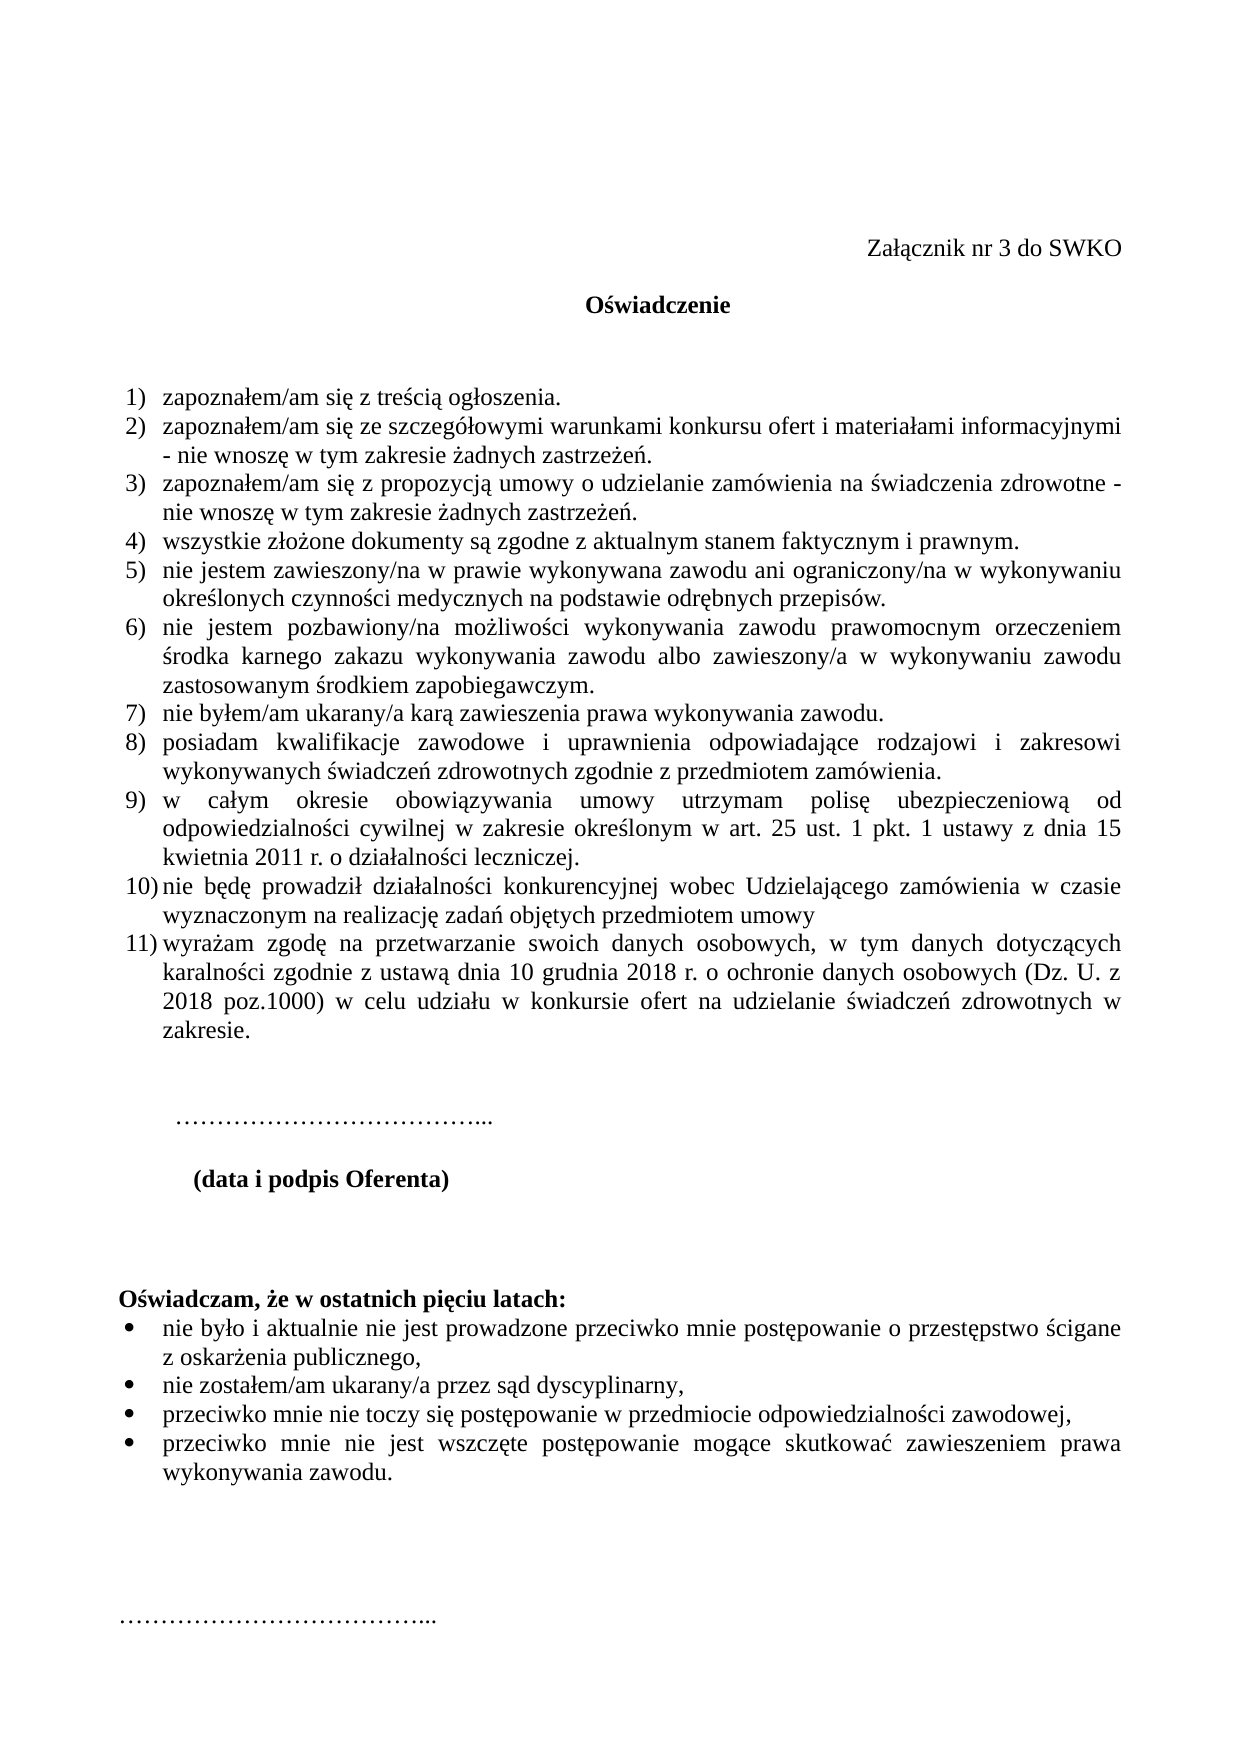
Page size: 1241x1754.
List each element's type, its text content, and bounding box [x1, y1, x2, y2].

list posiadam kwalifikacje zawodowe i uprawnienia odpowiadające rodzajowi i zakresowi wykonywanych świadczeń zdrowotnych zgodnie z przedmiotem zamówienia. [125, 727, 1122, 785]
text Oświadczam, że w ostatnich pięciu latach: [118, 1284, 1122, 1313]
list zapoznałem/am się z propozycją umowy o udzielanie zamówienia na świadczenia zdrowotne - nie wnoszę w tym zakresie żadnych zastrzeżeń. [125, 468, 1122, 526]
text ………………………………... [118, 1101, 1122, 1130]
list przeciwko mnie nie jest wszczęte postępowanie mogące skutkować zawieszeniem prawa wykonywania zawodu. [125, 1428, 1122, 1485]
list w całym okresie obowiązywania umowy utrzymam polisę ubezpieczeniową od odpowiedzialności cywilnej w zakresie określonym w art. 25 ust. 1 pkt. 1 ustawy z dnia 15 kwietnia 2011 r. o działalności leczniczej. [125, 785, 1122, 871]
list nie jestem pozbawiony/na możliwości wykonywania zawodu prawomocnym orzeczeniem środka karnego zakazu wykonywania zawodu albo zawieszony/a w wykonywaniu zawodu zastosowanym środkiem zapobiegawczym. [125, 612, 1122, 698]
text Oświadczenie [193, 291, 1122, 319]
list zapoznałem/am się z treścią ogłoszenia. [125, 382, 1122, 411]
text ………………………………... [118, 1600, 1122, 1629]
text Załącznik nr 3 do SWKO [193, 233, 1122, 262]
text (data i podpis Oferenta) [193, 1130, 1122, 1192]
list nie będę prowadził działalności konkurencyjnej wobec Udzielającego zamówienia w czasie wyznaczonym na realizację zadań objętych przedmiotem umowy [125, 871, 1122, 928]
list nie jestem zawieszony/na w prawie wykonywana zawodu ani ograniczony/na w wykonywaniu określonych czynności medycznych na podstawie odrębnych przepisów. [125, 555, 1122, 612]
list nie byłem/am ukarany/a karą zawieszenia prawa wykonywania zawodu. [125, 698, 1122, 727]
list wszystkie złożone dokumenty są zgodne z aktualnym stanem faktycznym i prawnym. [125, 526, 1122, 555]
list nie było i aktualnie nie jest prowadzone przeciwko mnie postępowanie o przestępstwo ścigane z oskarżenia publicznego, [125, 1313, 1122, 1370]
list przeciwko mnie nie toczy się postępowanie w przedmiocie odpowiedzialności zawodowej, [125, 1399, 1122, 1428]
list zapoznałem/am się ze szczegółowymi warunkami konkursu ofert i materiałami informacyjnymi - nie wnoszę w tym zakresie żadnych zastrzeżeń. [125, 411, 1122, 468]
list wyrażam zgodę na przetwarzanie swoich danych osobowych, w tym danych dotyczących karalności zgodnie z ustawą dnia 10 grudnia 2018 r. o ochronie danych osobowych (Dz. U. z 2018 poz.1000) w celu udziału w konkursie ofert na udzielanie świadczeń zdrowotnych w zakresie. [125, 928, 1122, 1043]
list nie zostałem/am ukarany/a przez sąd dyscyplinarny, [125, 1370, 1122, 1399]
